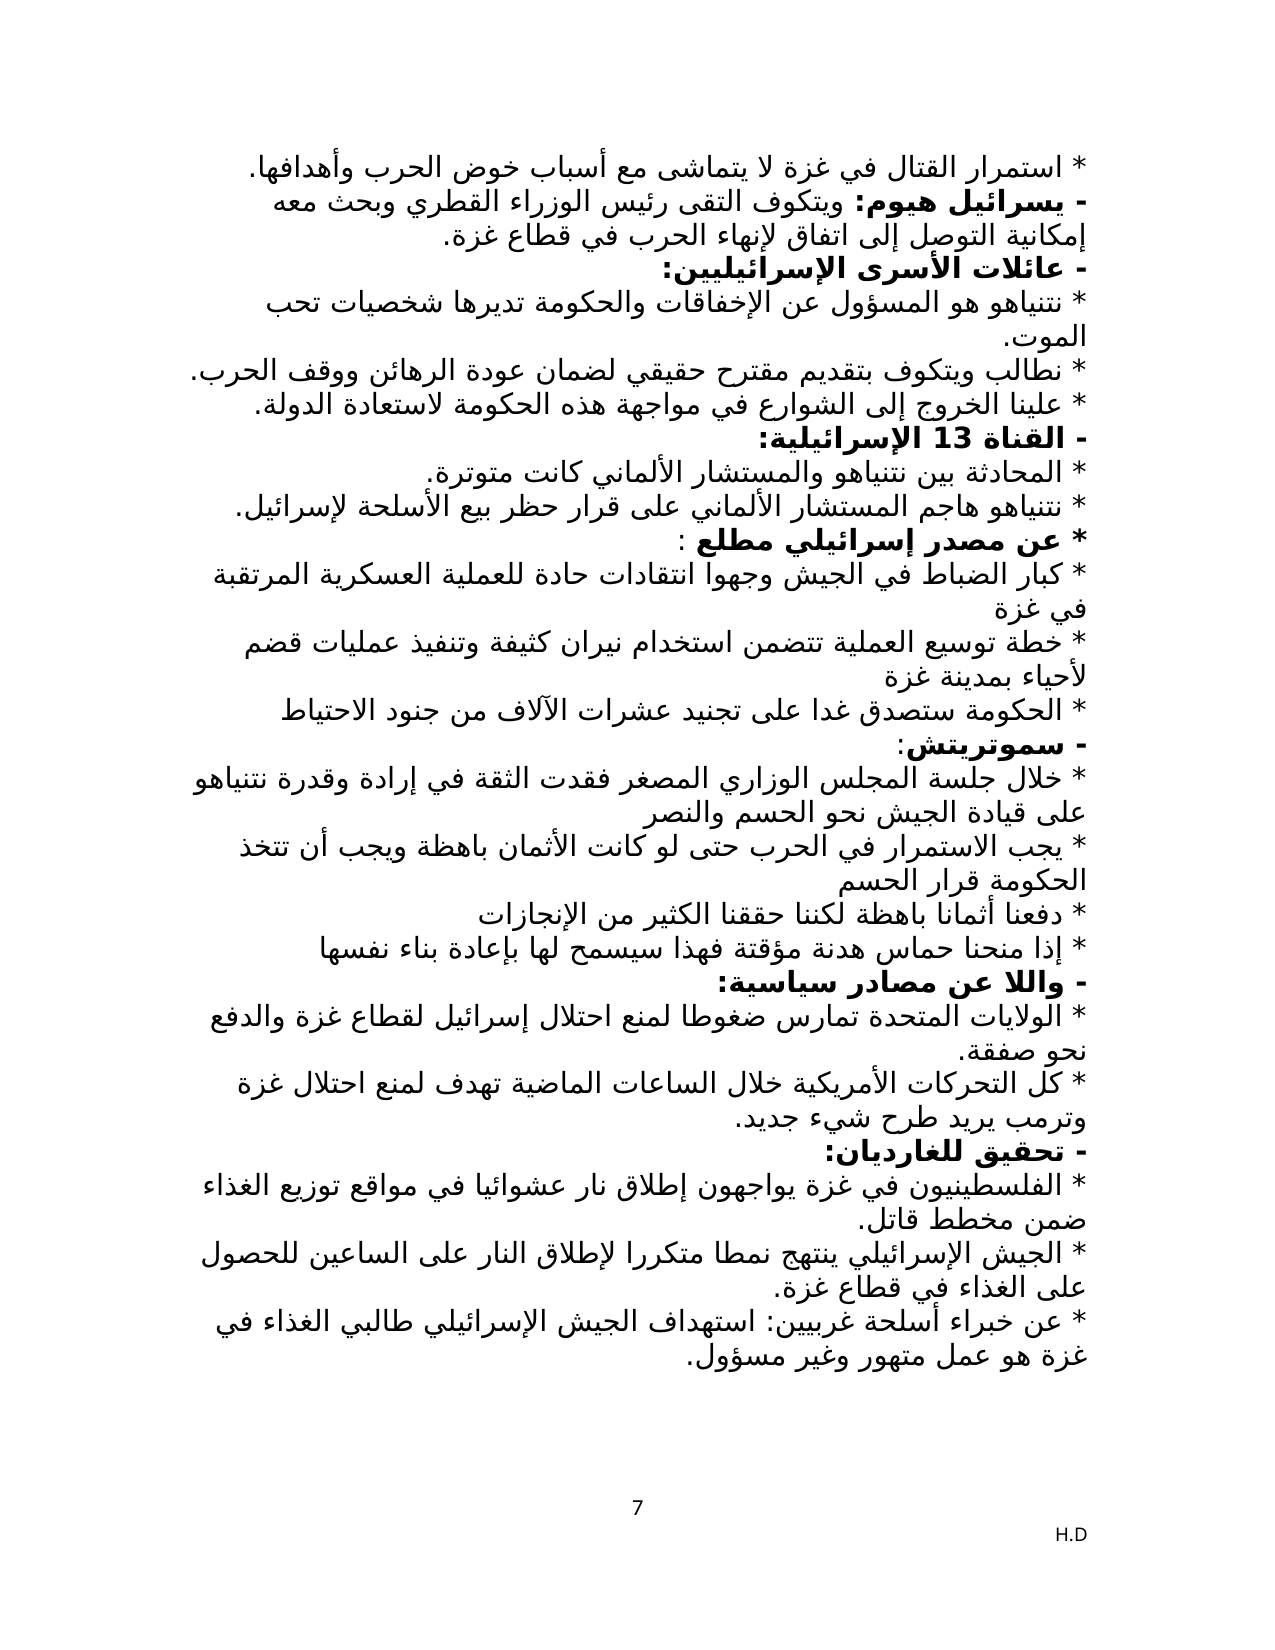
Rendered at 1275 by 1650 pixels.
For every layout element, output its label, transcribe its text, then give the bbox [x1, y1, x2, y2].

text * كبار الضباط في الجيش وجهوا انتقادات حادة للعملية العسكرية المرتقبة في غزة * خطة توسيع العملية تتضمن استخدام نيران كثيفة وتنفيذ عمليات قضم لأحياء بمدينة غزة * الحكومة ستصدق غدا على تجنيد عشرات الآلاف من جنود الاحتياط - سموتريتش: [187, 557, 1087, 761]
text * خلال جلسة المجلس الوزاري المصغر فقدت الثقة في إرادة وقدرة نتنياهو على قيادة الجيش نحو الحسم والنصر * يجب الاستمرار في الحرب حتى لو كانت الأثمان باهظة ويجب أن تتخذ الحكومة قرار الحسم * دفعنا أثمانا باهظة لكننا حققنا الكثير من الإنجازات * إذا منحنا حماس هدنة مؤقتة فهذا سيسمح لها بإعادة بناء نفسها - واللا عن مصادر سياسية: * الولايات المتحدة تمارس ضغوطا لمنع احتلال إسرائيل لقطاع غزة والدفع نحو صفقة. * كل التحركات الأمريكية خلال الساعات الماضية تهدف لمنع احتلال غزة وترمب يريد طرح شيء جديد. - تحقيق للغارديان: * الفلسطينيون في غزة يواجهون إطلاق نار عشوائيا في مواقع توزيع الغذاء ضمن مخطط قاتل. * الجيش الإسرائيلي ينتهج نمطا متكررا لإطلاق النار على الساعين للحصول على الغذاء في قطاع غزة. * عن خبراء أسلحة غربيين: استهداف الجيش الإسرائيلي طالبي الغذاء في غزة هو عمل متهور وغير مسؤول. [187, 761, 1087, 1401]
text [187, 150, 1087, 557]
